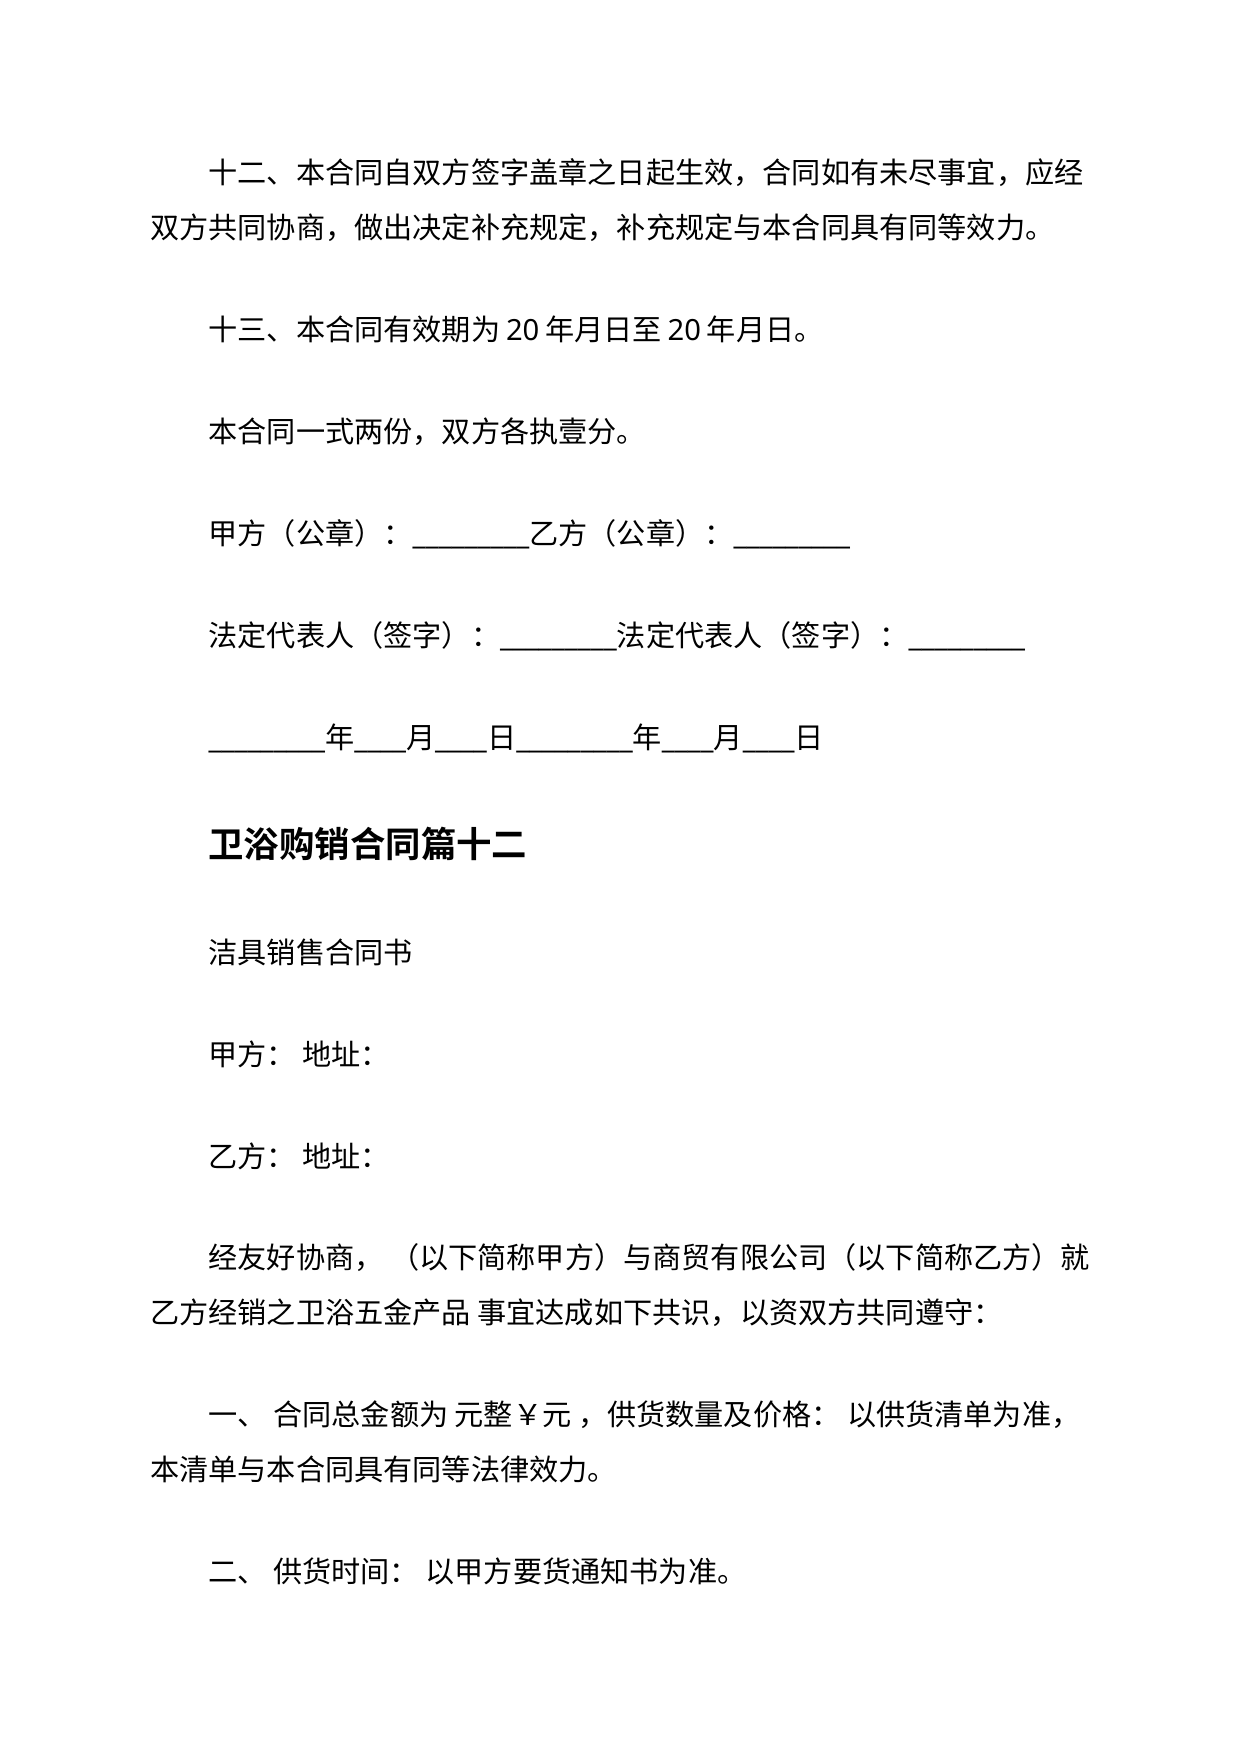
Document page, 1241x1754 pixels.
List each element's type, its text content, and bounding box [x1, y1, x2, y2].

text 十二、本合同自双方签字盖章之日起生效，合同如有未尽事宜，应经双方共同协商，做出决定补充规定，补充规定与本合同具有同等效力。 [150, 150, 1090, 247]
text 经友好协商， （以下简称甲方）与商贸有限公司（以下简称乙方）就乙方经销之卫浴五金产品 事宜达成如下共识，以资双方共同遵守： [150, 1235, 1090, 1332]
text 洁具销售合同书 [150, 930, 1090, 972]
text 甲方： 地址： [150, 1032, 1090, 1074]
text _________年____月____日_________年____月____日 [150, 714, 1090, 757]
text 本合同一式两份，双方各执壹分。 [150, 409, 1090, 451]
text 甲方（公章）：_________乙方（公章）：_________ [150, 510, 1090, 553]
text 法定代表人（签字）：_________法定代表人（签字）：_________ [150, 612, 1090, 655]
text 十三、本合同有效期为20年月日至20年月日。 [150, 307, 1090, 349]
text 一、 合同总金额为 元整￥元 ，供货数量及价格： 以供货清单为准，本清单与本合同具有同等法律效力。 [150, 1392, 1090, 1489]
text 乙方： 地址： [150, 1133, 1090, 1176]
text 卫浴购销合同篇十二 [150, 816, 1090, 868]
text 二、 供货时间： 以甲方要货通知书为准。 [150, 1548, 1090, 1591]
